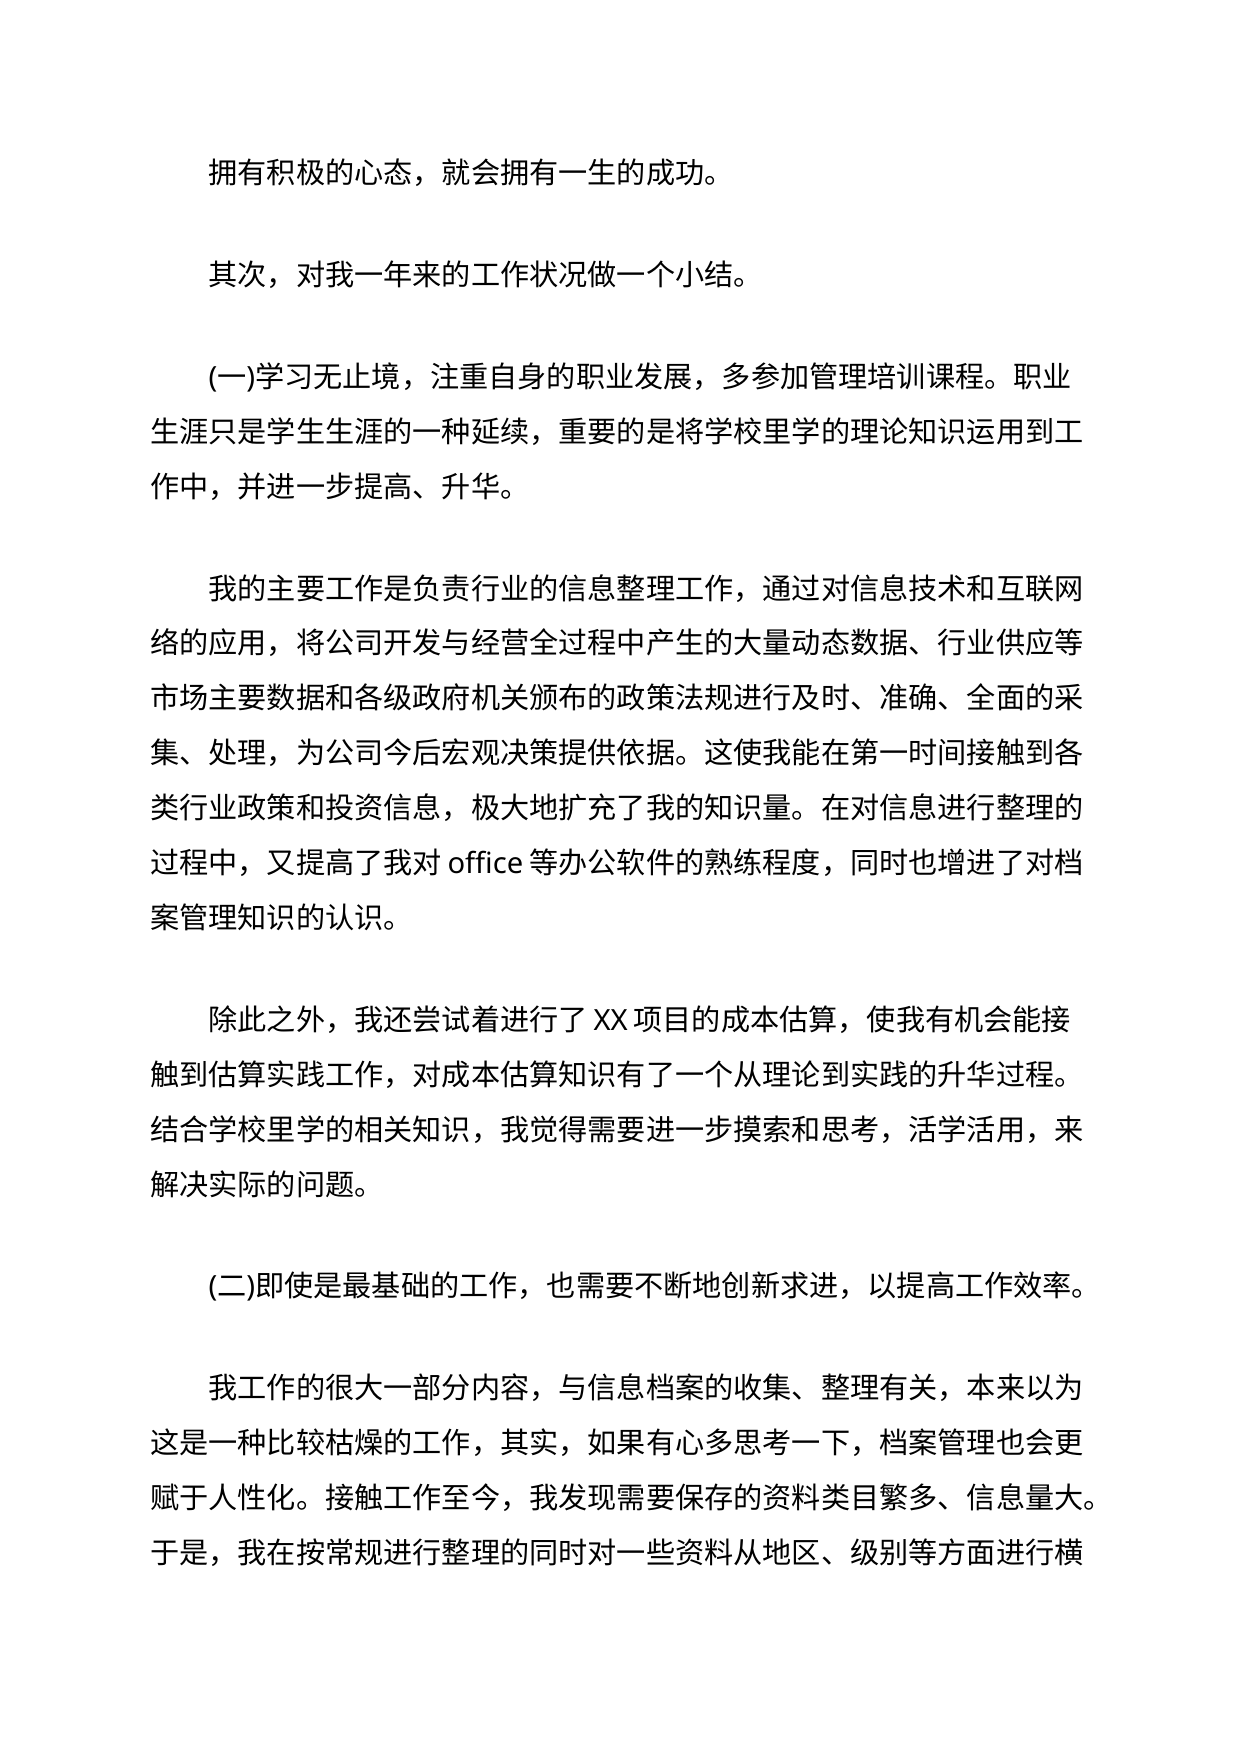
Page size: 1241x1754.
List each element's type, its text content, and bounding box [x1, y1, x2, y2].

text 除此之外，我还尝试着进行了XX项目的成本估算，使我有机会能接触到估算实践工作，对成本估算知识有了一个从理论到实践的升华过程。结合学校里学的相关知识，我觉得需要进一步摸索和思考，活学活用，来解决实际的问题。 [150, 996, 1090, 1203]
text 拥有积极的心态，就会拥有一生的成功。 [150, 150, 1090, 192]
text (一)学习无止境，注重自身的职业发展，多参加管理培训课程。职业生涯只是学生生涯的一种延续，重要的是将学校里学的理论知识运用到工作中，并进一步提高、升华。 [150, 353, 1090, 506]
text (二)即使是最基础的工作，也需要不断地创新求进，以提高工作效率。 [150, 1263, 1090, 1305]
text 我的主要工作是负责行业的信息整理工作，通过对信息技术和互联网络的应用，将公司开发与经营全过程中产生的大量动态数据、行业供应等市场主要数据和各级政府机关颁布的政策法规进行及时、准确、全面的采集、处理，为公司今后宏观决策提供依据。这使我能在第一时间接触到各类行业政策和投资信息，极大地扩充了我的知识量。在对信息进行整理的过程中，又提高了我对office等办公软件的熟练程度，同时也增进了对档案管理知识的认识。 [150, 565, 1090, 937]
text 其次，对我一年来的工作状况做一个小结。 [150, 252, 1090, 294]
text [150, 1365, 1090, 1572]
